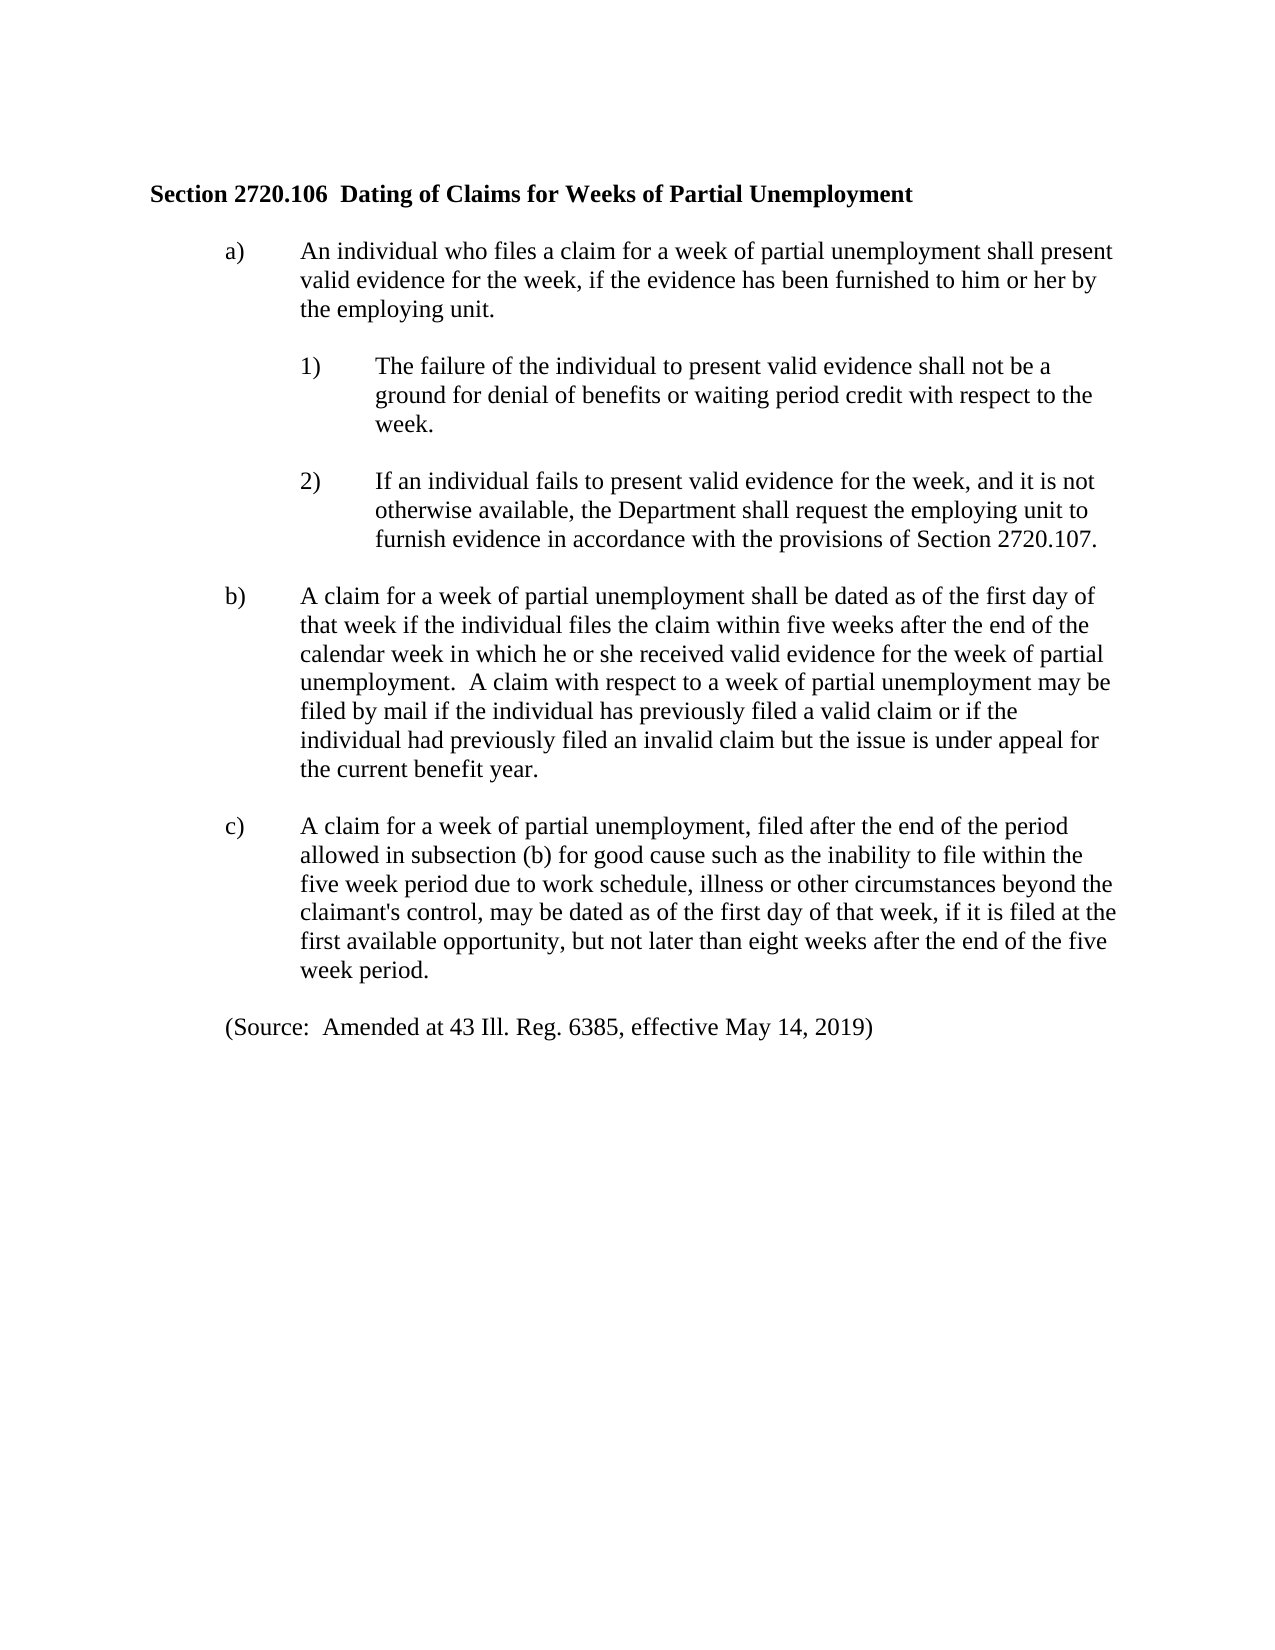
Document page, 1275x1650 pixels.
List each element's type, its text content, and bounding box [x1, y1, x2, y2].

text (Source: Amended at 43 Ill. Reg. 6385, effective May 14, 2019) [225, 1012, 1125, 1041]
text c) A claim for a week of partial unemployment, filed after the end of the period allowed in subsection (b) for good cause such as the inability to file within the five week period due to work schedule, illness or other circumstances beyond the claimant's control, may be dated as of the first day of that week, if it is filed at the first available opportunity, but not later than eight weeks after the end of the five week period. [225, 811, 1125, 984]
text b) A claim for a week of partial unemployment shall be dated as of the first day of that week if the individual files the claim within five weeks after the end of the calendar week in which he or she received valid evidence for the week of partial unemployment. A claim with respect to a week of partial unemployment may be filed by mail if the individual has previously filed a valid claim or if the individual had previously filed an invalid claim but the issue is under appeal for the current benefit year. [225, 581, 1125, 782]
text a) An individual who files a claim for a week of partial unemployment shall present valid evidence for the week, if the evidence has been furnished to him or her by the employing unit. [225, 236, 1125, 322]
text Section 2720.106 Dating of Claims for Weeks of Partial Unemployment [150, 179, 1125, 207]
text 2) If an individual fails to present valid evidence for the week, and it is not otherwise available, the Department shall request the employing unit to furnish evidence in accordance with the provisions of Section 2720.107. [300, 466, 1125, 552]
text 1) The failure of the individual to present valid evidence shall not be a ground for denial of benefits or waiting period credit with respect to the week. [300, 351, 1125, 437]
